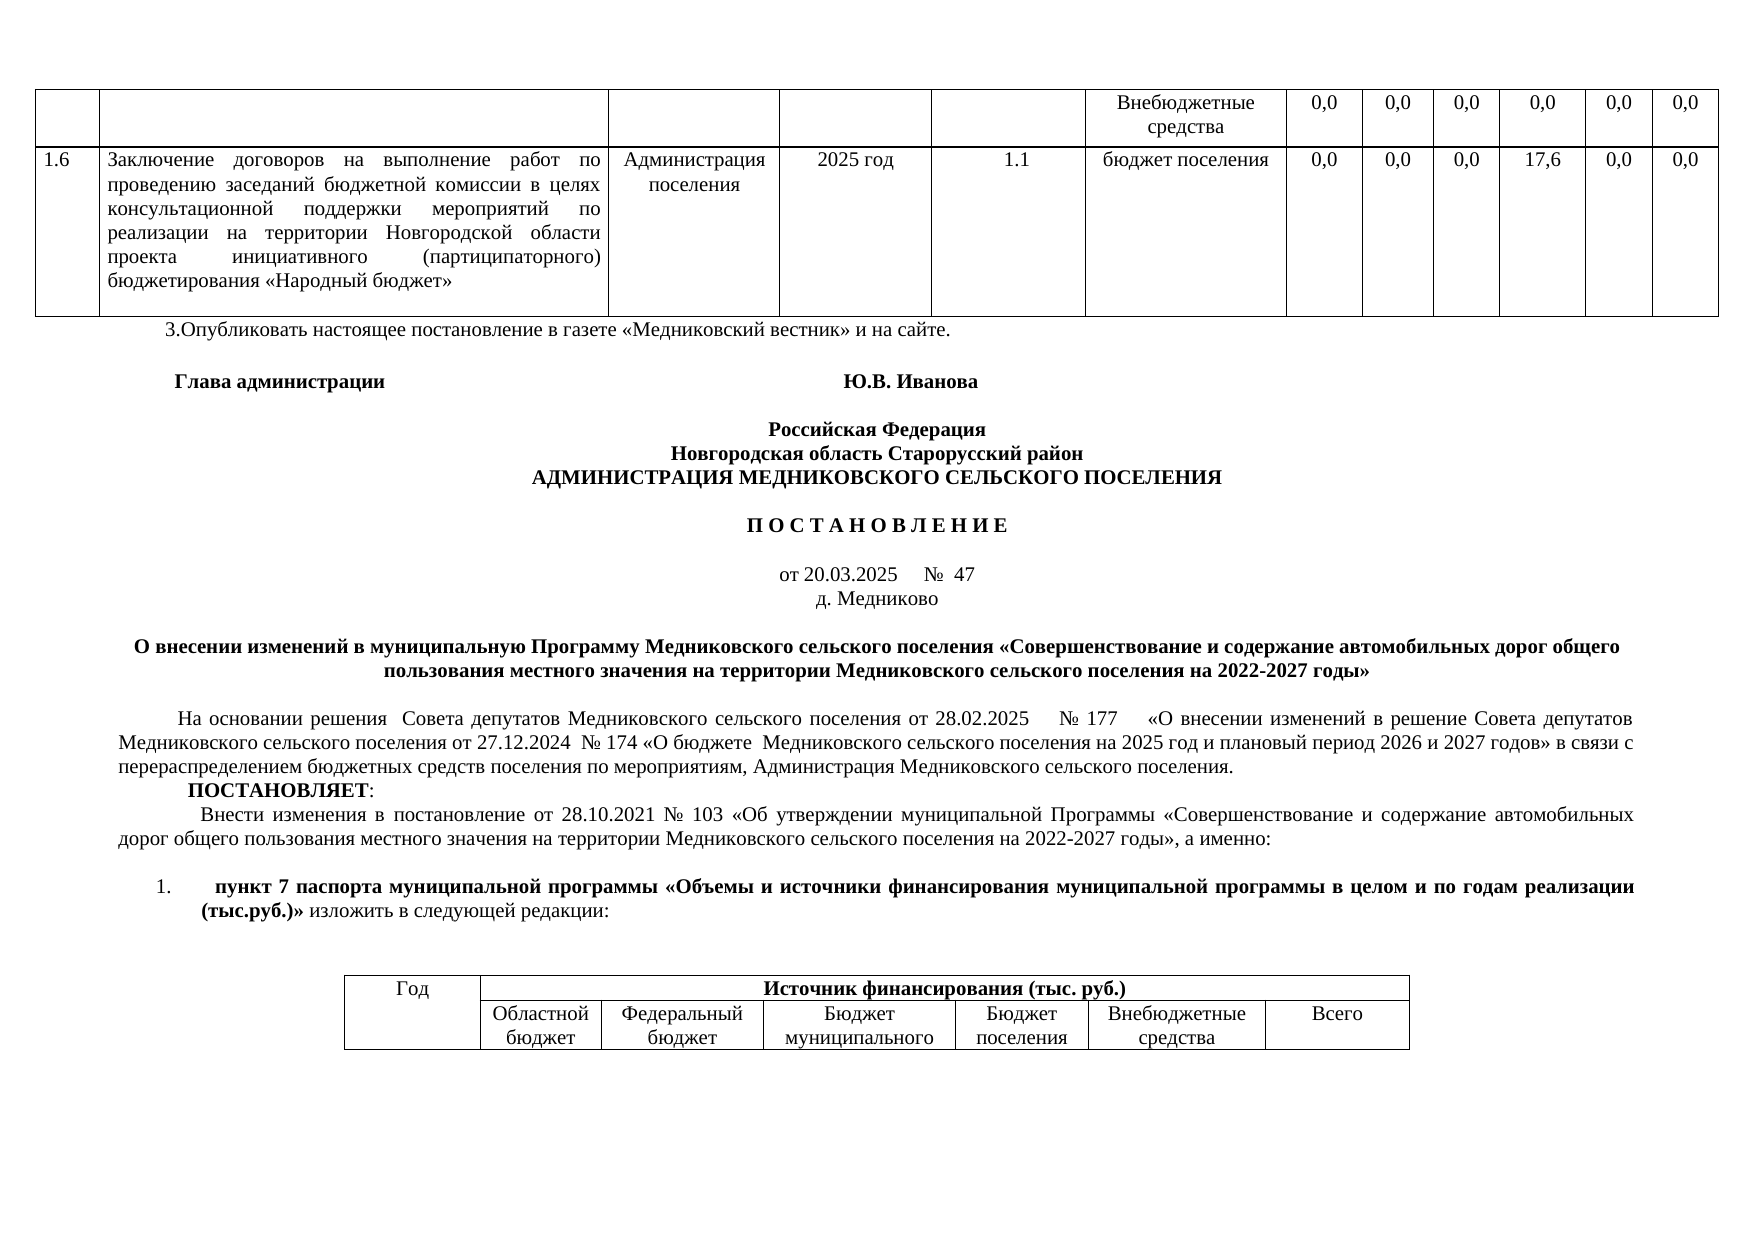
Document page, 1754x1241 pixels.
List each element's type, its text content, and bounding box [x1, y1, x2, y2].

text АДМИНИСТРАЦИЯ МЕДНИКОВСКОГО СЕЛЬСКОГО ПОСЕЛЕНИЯ [118, 465, 1636, 489]
table_cell 0,0 [1287, 148, 1362, 316]
table_cell Внебюджетные средства [1086, 90, 1286, 146]
text ПОСТАНОВЛЯЕТ: [118, 778, 1636, 802]
table_cell [100, 90, 608, 146]
table_cell 0,0 [1586, 90, 1652, 146]
table_cell 0,0 [1434, 90, 1499, 146]
table_cell 0,0 [1363, 148, 1433, 316]
table_cell [932, 90, 1085, 146]
table_cell Администрация поселения [609, 148, 779, 316]
table_cell 0,0 [1287, 90, 1362, 146]
table_cell [36, 90, 99, 146]
text О внесении изменений в муниципальную Программу Медниковского сельского поселения «Совершенствование и содержание автомобильных дорог общего пользования местного значения на территории Медниковского сельского поселения на 2022-2027 годы» [118, 634, 1636, 682]
table_cell 0,0 [1653, 148, 1718, 316]
table_cell 1.1 [932, 148, 1085, 316]
text 3.Опубликовать настоящее постановление в газете «Медниковский вестник» и на сайте. [165, 317, 1636, 341]
table_cell Всего [1266, 1001, 1409, 1049]
table_cell 0,0 [1500, 90, 1585, 146]
list пункт 7 паспорта муниципальной программы «Объемы и источники финансирования муниципальной программы в целом и по годам реализации (тыс.руб.)» изложить в следующей редакции: [156, 874, 1636, 922]
text Российская Федерация [118, 417, 1636, 441]
table_header Источник финансирования (тыс. руб.) [481, 976, 1409, 999]
text П О С Т А Н О В Л Е Н И Е [118, 513, 1636, 537]
text Новгородская область Старорусский район [118, 441, 1636, 465]
table_cell Федеральный бюджет [602, 1001, 763, 1049]
text д. Медниково [118, 586, 1636, 609]
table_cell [1089, 1001, 1265, 1049]
table_cell 17,6 [1500, 148, 1585, 316]
text Глава администрации Ю.В. Иванова [174, 369, 1636, 393]
table_cell 2025 год [780, 148, 931, 316]
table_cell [764, 1001, 955, 1049]
table_cell Областной бюджет [481, 1001, 601, 1049]
table_cell [780, 90, 931, 146]
table_cell 0,0 [1653, 90, 1718, 146]
table_cell 0,0 [1363, 90, 1433, 146]
table_cell Заключение договоров на выполнение работ по проведению заседаний бюджетной комиссии в целях консультационной поддержки мероприятий по реализации на территории Новгородской области проекта инициативного (партиципаторного) бюджетирования «Народный бюджет» [100, 148, 608, 316]
text от 20.03.2025 № 47 [118, 561, 1636, 586]
table_header Год [345, 976, 480, 1049]
text Внести изменения в постановление от 28.10.2021 № 103 «Об утверждении муниципальной Программы «Совершенствование и содержание автомобильных дорог общего пользования местного значения на территории Медниковского сельского поселения на 2022-2027 годы», а именно: [118, 802, 1636, 850]
table_cell 0,0 [1434, 148, 1499, 316]
table_cell бюджет поселения [1086, 148, 1286, 316]
text На основании решения Совета депутатов Медниковского сельского поселения от 28.02.2025 № 177 «О внесении изменений в решение Совета депутатов Медниковского сельского поселения от 27.12.2024 № 174 «О бюджете Медниковского сельского поселения на 2025 год и плановый период 2026 и 2027 годов» в связи с перераспределением бюджетных средств поселения по мероприятиям, Администрация Медниковского сельского поселения. [118, 706, 1636, 778]
table_cell [609, 90, 779, 146]
table_cell Бюджет поселения [956, 1001, 1088, 1049]
table_cell 0,0 [1586, 148, 1652, 316]
table_cell 1.6 [36, 148, 99, 316]
